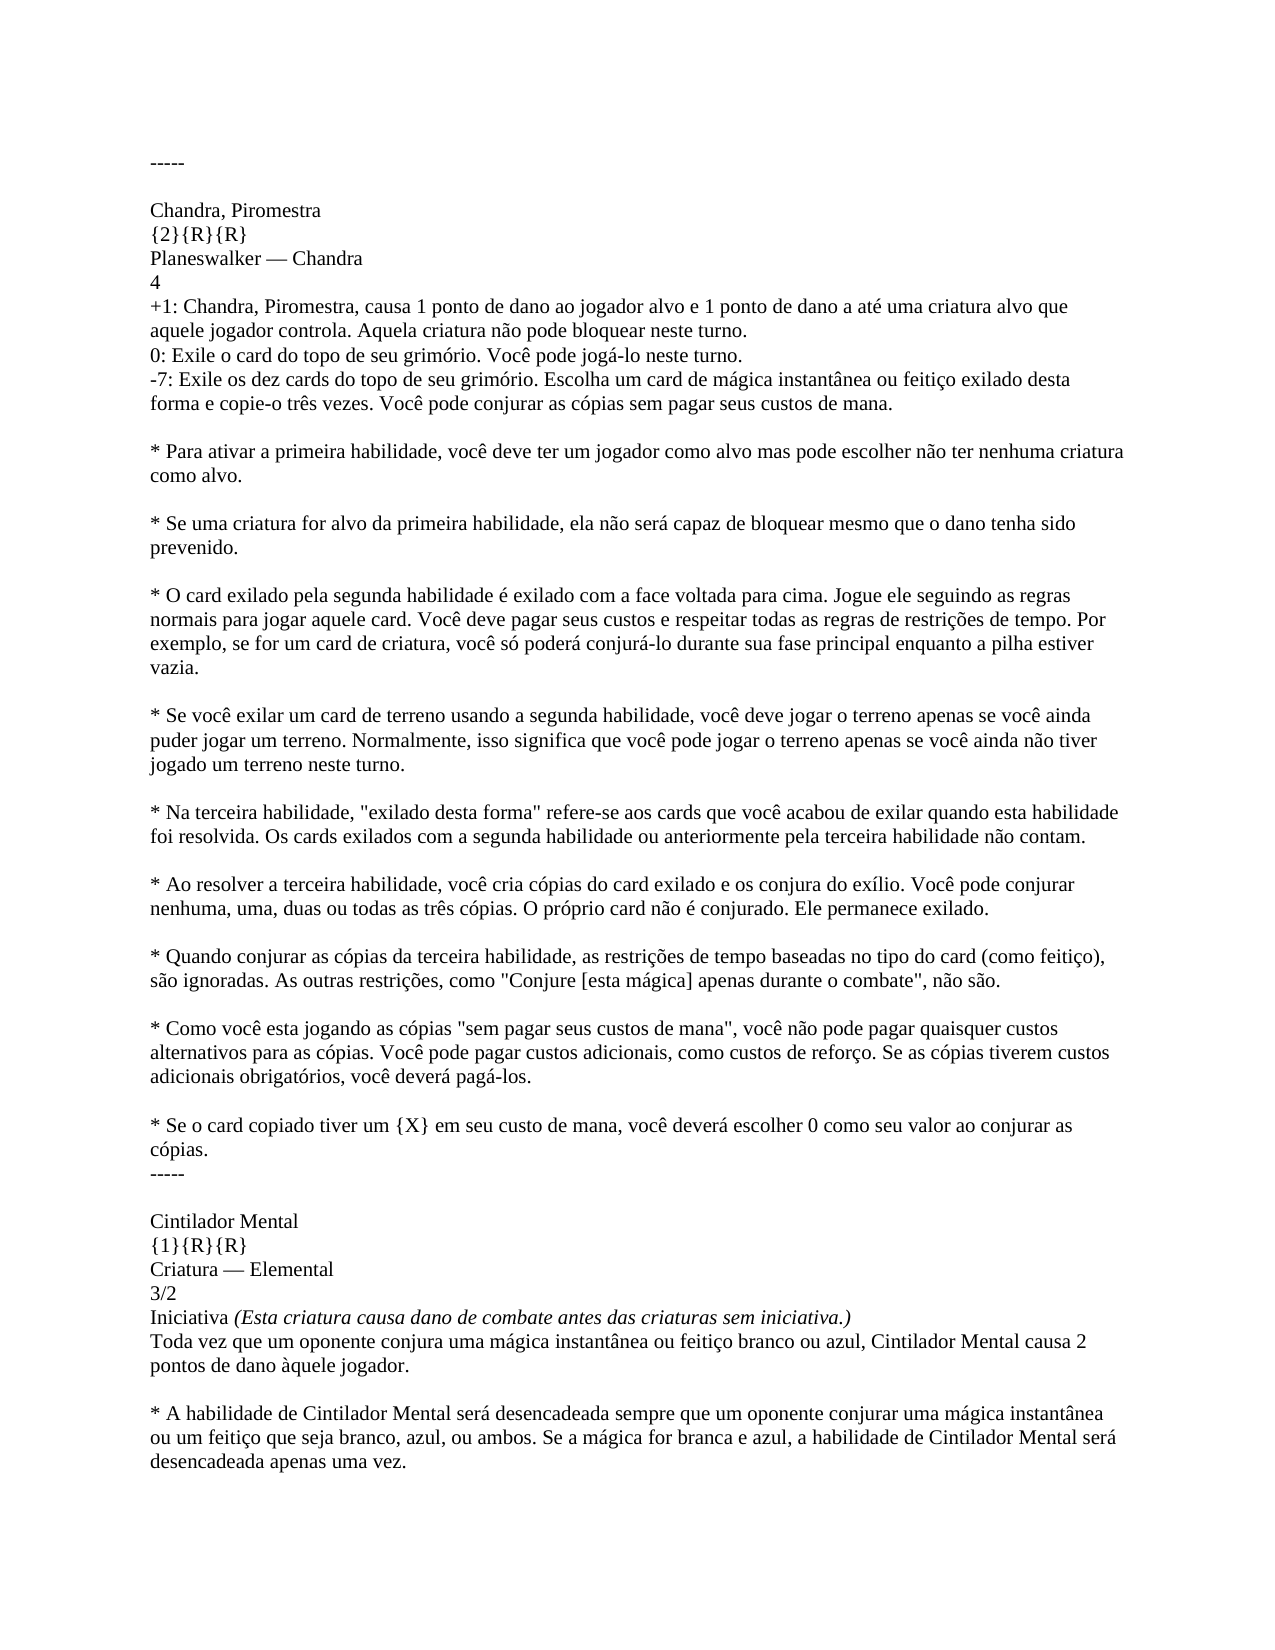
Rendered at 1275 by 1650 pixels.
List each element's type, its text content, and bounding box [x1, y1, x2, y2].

text Planeswalker — Chandra [150, 246, 1125, 270]
text * A habilidade de Cintilador Mental será desencadeada sempre que um oponente conjurar uma mágica instantânea ou um feitiço que seja branco, azul, ou ambos. Se a mágica for branca e azul, a habilidade de Cintilador Mental será desencadeada apenas uma vez. [150, 1401, 1125, 1473]
text * Como você esta jogando as cópias "sem pagar seus custos de mana", você não pode pagar quaisquer custos alternativos para as cópias. Você pode pagar custos adicionais, como custos de reforço. Se as cópias tiverem custos adicionais obrigatórios, você deverá pagá-los. [150, 1016, 1125, 1088]
text 3/2 [150, 1281, 1125, 1305]
text 4 [150, 270, 1125, 294]
text * Ao resolver a terceira habilidade, você cria cópias do card exilado e os conjura do exílio. Você pode conjurar nenhuma, uma, duas ou todas as três cópias. O próprio card não é conjurado. Ele permanece exilado. [150, 872, 1125, 920]
text * Se você exilar um card de terreno usando a segunda habilidade, você deve jogar o terreno apenas se você ainda puder jogar um terreno. Normalmente, isso significa que você pode jogar o terreno apenas se você ainda não tiver jogado um terreno neste turno. [150, 703, 1125, 776]
text * Na terceira habilidade, "exilado desta forma" refere-se aos cards que você acabou de exilar quando esta habilidade foi resolvida. Os cards exilados com a segunda habilidade ou anteriormente pela terceira habilidade não contam. [150, 800, 1125, 848]
text 0: Exile o card do topo de seu grimório. Você pode jogá-lo neste turno. [150, 342, 1125, 367]
text * Para ativar a primeira habilidade, você deve ter um jogador como alvo mas pode escolher não ter nenhuma criatura como alvo. [150, 439, 1125, 487]
text Toda vez que um oponente conjura uma mágica instantânea ou feitiço branco ou azul, Cintilador Mental causa 2 pontos de dano àquele jogador. [150, 1329, 1125, 1377]
text {1}{R}{R} [150, 1233, 1125, 1257]
text Cintilador Mental [150, 1209, 1125, 1233]
text * Se uma criatura for alvo da primeira habilidade, ela não será capaz de bloquear mesmo que o dano tenha sido prevenido. [150, 511, 1125, 559]
text Criatura — Elemental [150, 1257, 1125, 1281]
text {2}{R}{R} [150, 222, 1125, 246]
text -7: Exile os dez cards do topo de seu grimório. Escolha um card de mágica instantânea ou feitiço exilado desta forma e copie-o três vezes. Você pode conjurar as cópias sem pagar seus custos de mana. [150, 367, 1125, 415]
text Chandra, Piromestra [150, 198, 1125, 222]
text +1: Chandra, Piromestra, causa 1 ponto de dano ao jogador alvo e 1 ponto de dano a até uma criatura alvo que aquele jogador controla. Aquela criatura não pode bloquear neste turno. [150, 294, 1125, 342]
text Iniciativa (Esta criatura causa dano de combate antes das criaturas sem iniciativa.) [150, 1305, 1125, 1329]
text * O card exilado pela segunda habilidade é exilado com a face voltada para cima. Jogue ele seguindo as regras normais para jogar aquele card. Você deve pagar seus custos e respeitar todas as regras de restrições de tempo. Por exemplo, se for um card de criatura, você só poderá conjurá-lo durante sua fase principal enquanto a pilha estiver vazia. [150, 583, 1125, 679]
text * Se o card copiado tiver um {X} em seu custo de mana, você deverá escolher 0 como seu valor ao conjurar as cópias. [150, 1112, 1125, 1161]
text * Quando conjurar as cópias da terceira habilidade, as restrições de tempo baseadas no tipo do card (como feitiço), são ignoradas. As outras restrições, como "Conjure [esta mágica] apenas durante o combate", não são. [150, 944, 1125, 992]
text ----- [150, 150, 1125, 174]
text ----- [150, 1161, 1125, 1185]
